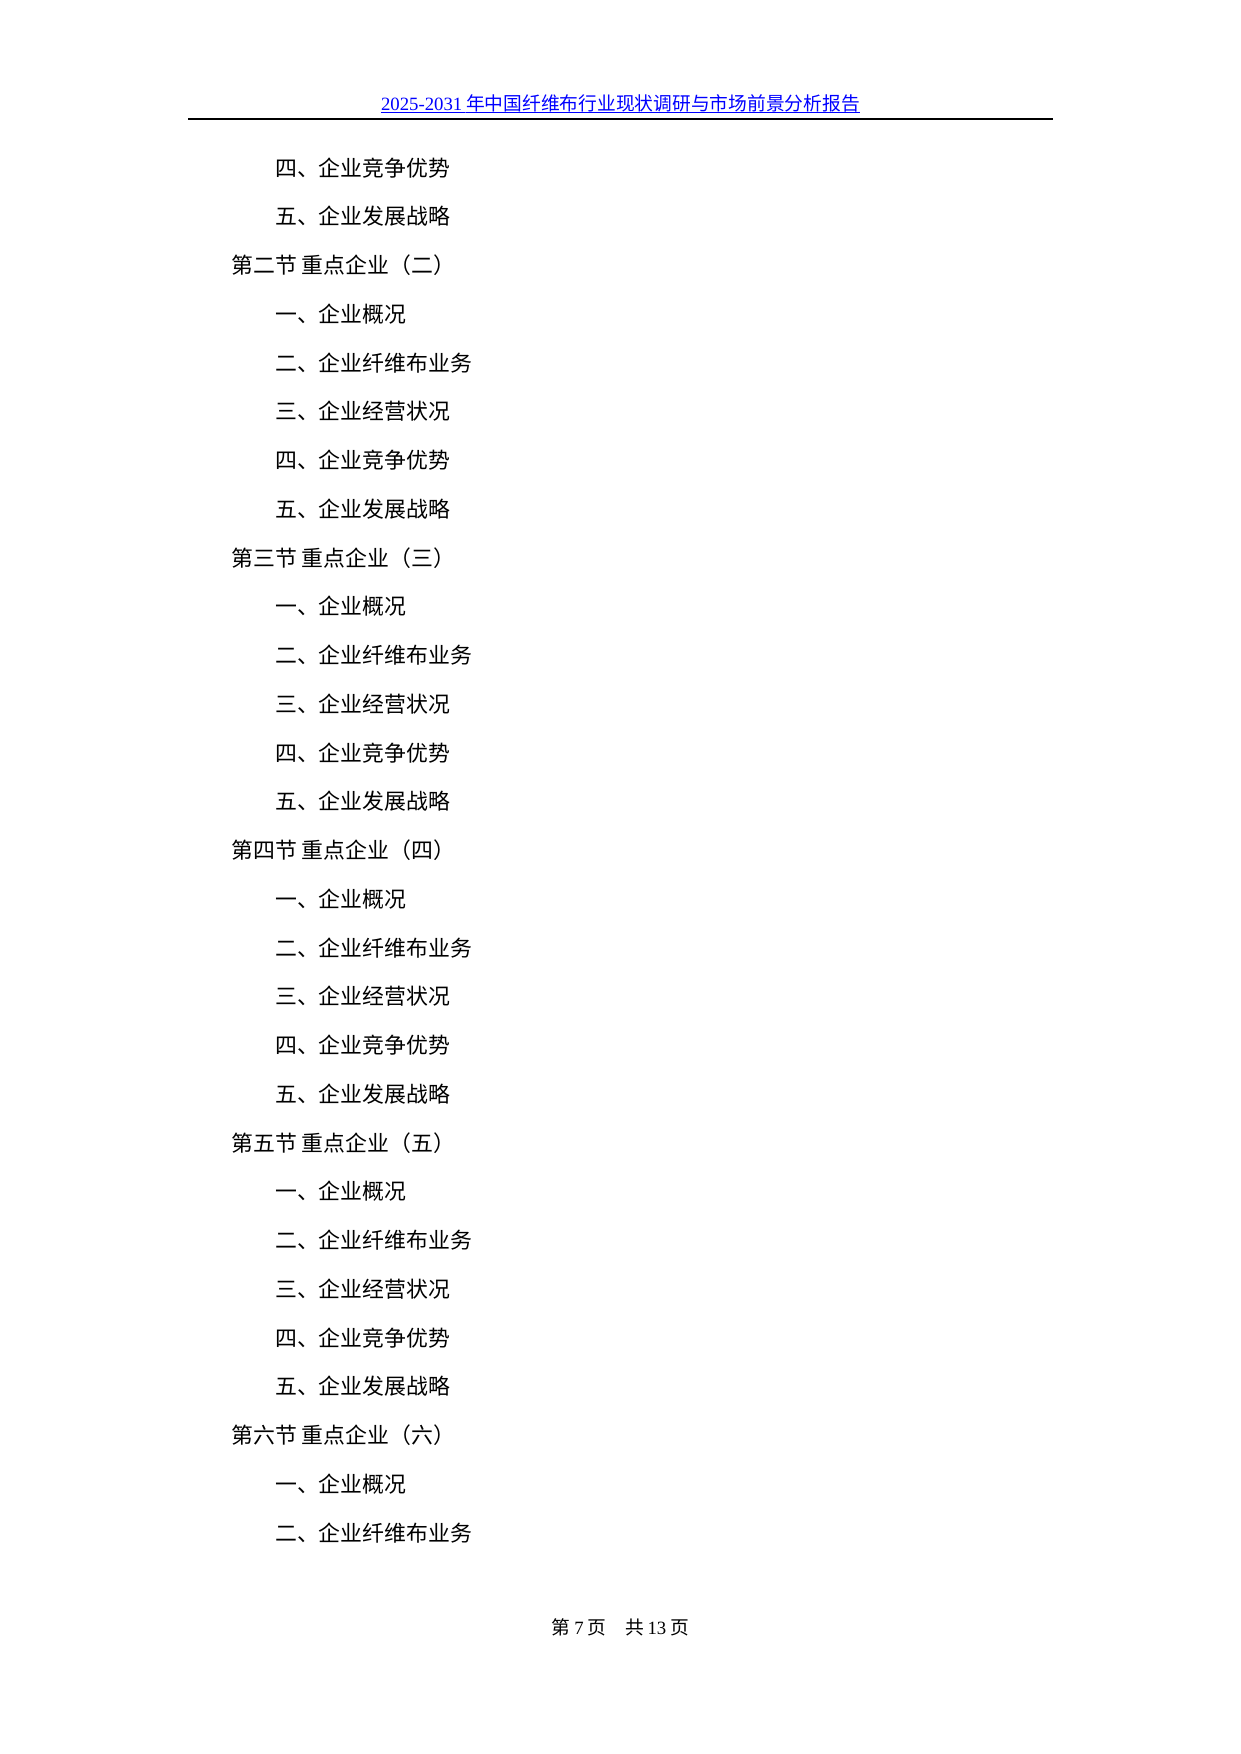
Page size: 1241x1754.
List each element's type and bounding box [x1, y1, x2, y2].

text [187, 150, 1053, 1548]
